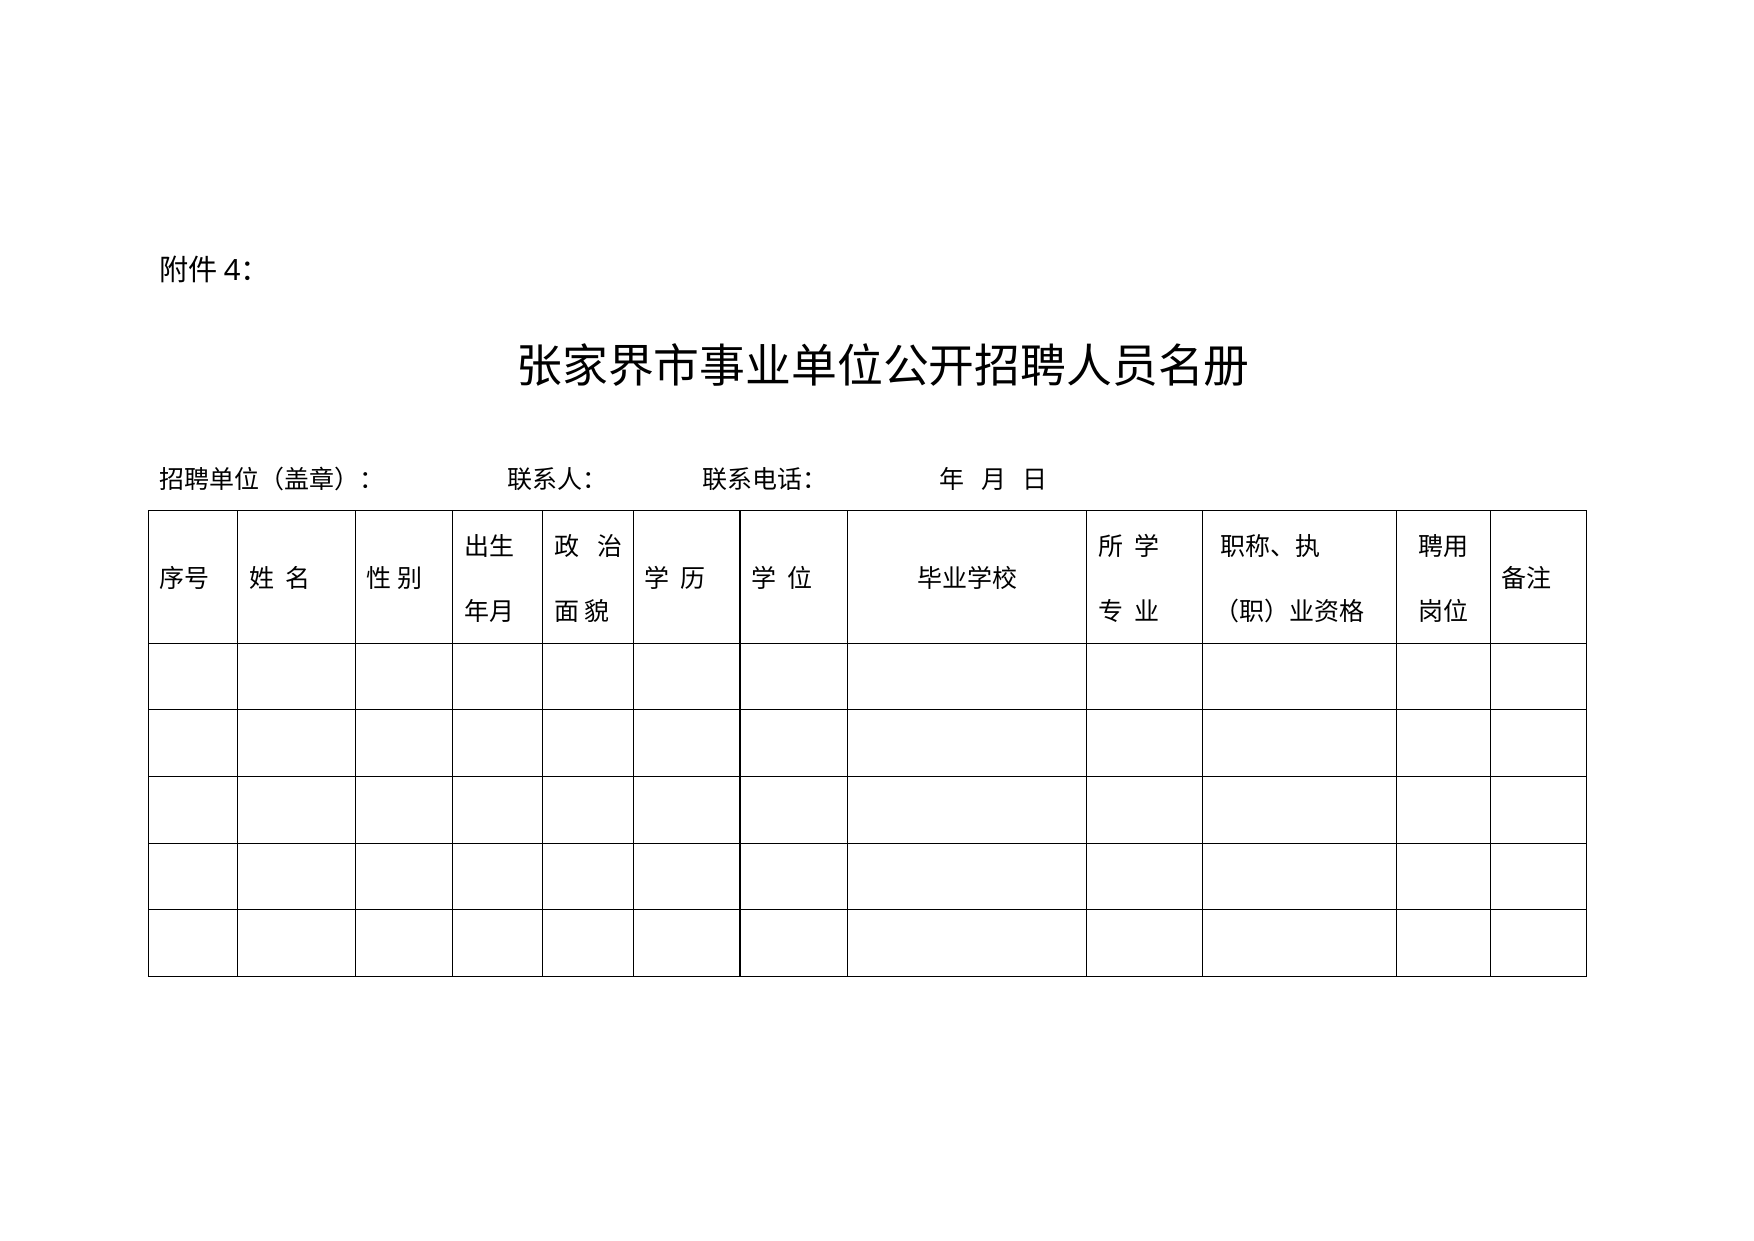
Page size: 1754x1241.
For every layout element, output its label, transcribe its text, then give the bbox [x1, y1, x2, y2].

table_cell [149, 644, 237, 709]
table_cell [634, 844, 739, 909]
table_cell [634, 777, 739, 842]
table_cell [543, 910, 633, 976]
table_cell [356, 710, 452, 776]
table_cell [1397, 910, 1490, 976]
table_cell [634, 644, 739, 709]
table_cell [238, 644, 355, 709]
table_cell [848, 644, 1086, 709]
table_cell [238, 710, 355, 776]
table_cell [149, 777, 237, 842]
table_cell [1203, 844, 1396, 909]
table_cell [1087, 844, 1202, 909]
table_cell [634, 910, 739, 976]
table_cell [543, 777, 633, 842]
table_cell [1491, 710, 1586, 776]
table_cell [741, 910, 847, 976]
table_header 毕业学校 [848, 511, 1086, 642]
table_cell [1087, 777, 1202, 842]
table_cell [1491, 777, 1586, 842]
table_cell [543, 710, 633, 776]
table_cell [1397, 644, 1490, 709]
table_cell [453, 844, 542, 909]
table_cell [741, 644, 847, 709]
table_header 出生 年月 [453, 511, 542, 642]
table_cell [848, 910, 1086, 976]
table_cell [238, 844, 355, 909]
table_cell [848, 844, 1086, 909]
table_cell [741, 777, 847, 842]
table_cell [453, 644, 542, 709]
table_header 聘用 岗位 [1397, 511, 1490, 642]
table_cell [1203, 910, 1396, 976]
table_header 职称、执 （职）业资格 [1203, 511, 1396, 642]
table_cell [543, 844, 633, 909]
table_cell [453, 910, 542, 976]
table_header 学 历 [634, 511, 739, 642]
table_cell [356, 844, 452, 909]
table_cell [543, 644, 633, 709]
table_cell [848, 777, 1086, 842]
table_cell [741, 844, 847, 909]
table_cell [634, 710, 739, 776]
table_cell [356, 910, 452, 976]
table_cell [741, 710, 847, 776]
table_cell [1203, 777, 1396, 842]
table_cell [1397, 777, 1490, 842]
table_cell [356, 777, 452, 842]
table_header 序号 [149, 511, 237, 642]
table_cell [1491, 844, 1586, 909]
table_cell [149, 910, 237, 976]
table_cell [1203, 644, 1396, 709]
table_cell [1397, 844, 1490, 909]
table_cell [149, 844, 237, 909]
table_header 姓 名 [238, 511, 355, 642]
table_cell [1087, 644, 1202, 709]
text 招聘单位（盖章）： 联系人： 联系电话： 年 月 日 [159, 444, 1606, 510]
table_cell [1491, 644, 1586, 709]
table_header 所 学 专 业 [1087, 511, 1202, 642]
table_header 备注 [1491, 511, 1586, 642]
table_header 学 位 [741, 511, 847, 642]
table_cell [238, 777, 355, 842]
table_cell [453, 710, 542, 776]
text 张家界市事业单位公开招聘人员名册 [159, 313, 1606, 412]
table_cell [1491, 910, 1586, 976]
table_cell [848, 710, 1086, 776]
table_cell [238, 910, 355, 976]
table_cell [1397, 710, 1490, 776]
table_header 政治面 貌 [543, 511, 633, 642]
table_cell [1203, 710, 1396, 776]
table_cell [453, 777, 542, 842]
table_cell [149, 710, 237, 776]
table_cell [356, 644, 452, 709]
table_cell [1087, 910, 1202, 976]
table_cell [1087, 710, 1202, 776]
text 附件4： [159, 235, 1606, 301]
table_header 性 别 [356, 511, 452, 642]
